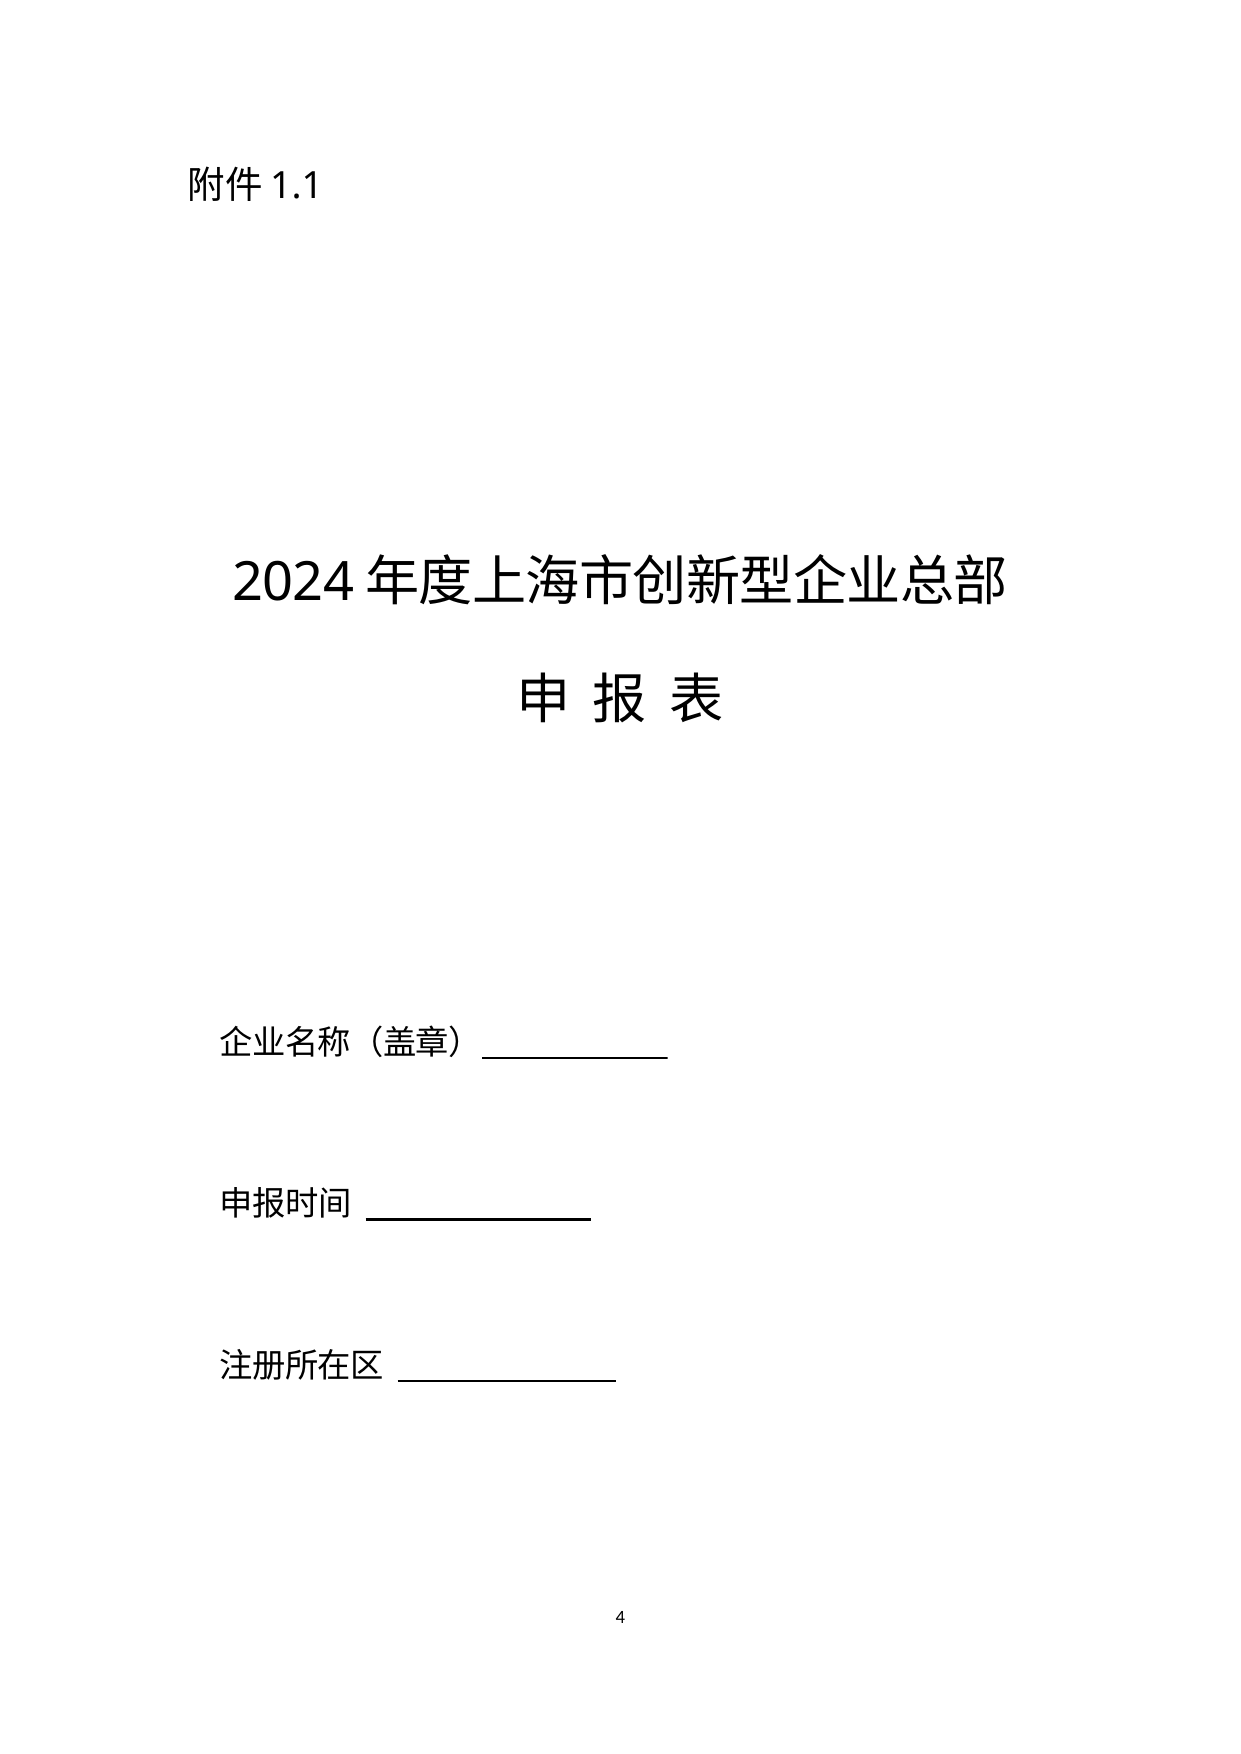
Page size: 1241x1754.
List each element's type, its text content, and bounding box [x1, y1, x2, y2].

text 申报时间 [187, 1169, 1053, 1234]
text 2024年度上海市创新型企业总部 [187, 538, 1053, 616]
text 申 报 表 [187, 656, 1053, 734]
text 企业名称（盖章） [187, 1007, 1053, 1072]
text 注册所在区 [187, 1330, 1053, 1395]
text 附件1.1 [187, 150, 1053, 215]
